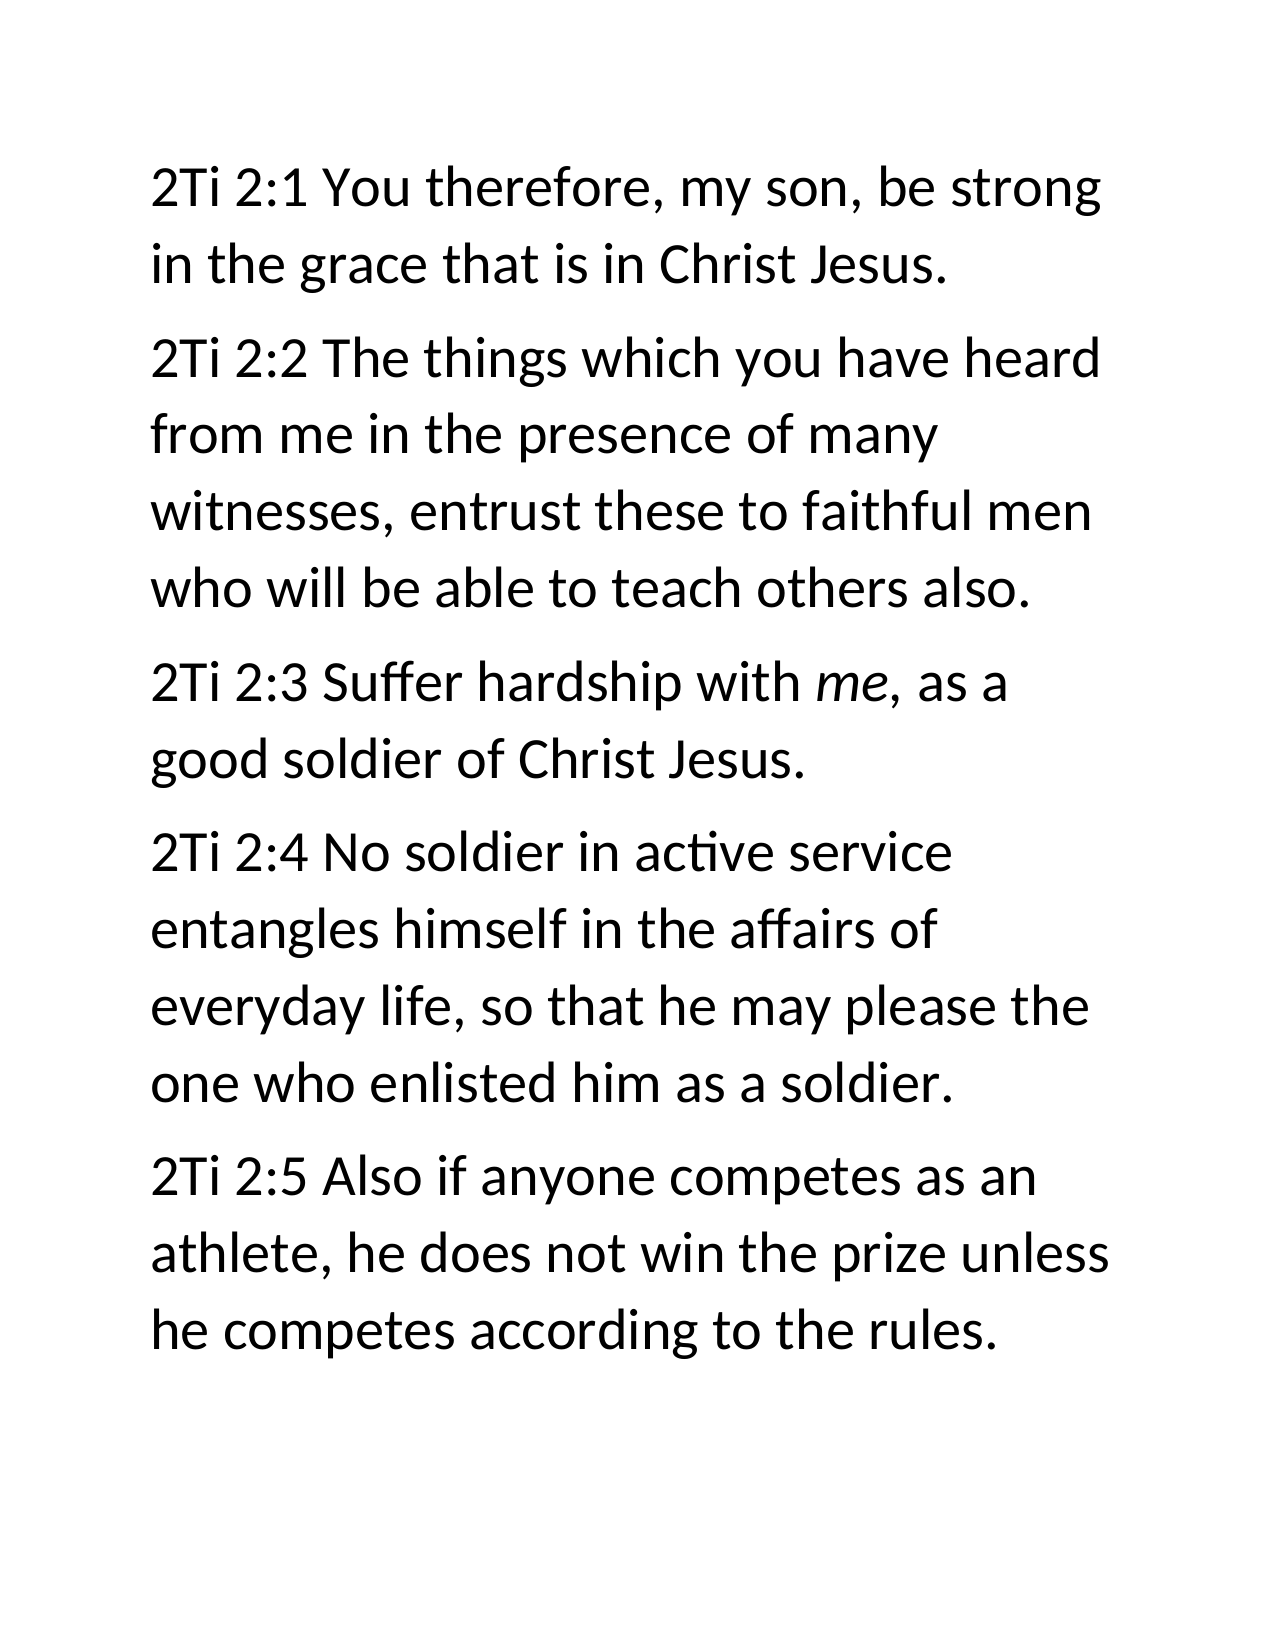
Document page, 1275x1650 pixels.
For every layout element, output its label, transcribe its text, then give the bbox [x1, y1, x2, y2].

text 2Ti 2:5 Also if anyone competes as an athlete, he does not win the prize unless he competes according to the rules. [150, 1139, 1125, 1364]
text 2Ti 2:1 You therefore, my son, be strong in the grace that is in Christ Jesus. [150, 150, 1125, 298]
text 2Ti 2:2 The things which you have heard from me in the presence of many witnesses, entrust these to faithful men who will be able to teach others also. [150, 320, 1125, 622]
text 2Ti 2:4 No soldier in active service entangles himself in the affairs of everyday life, so that he may please the one who enlisted him as a soldier. [150, 815, 1125, 1117]
text 2Ti 2:3 Suffer hardship with me, as a good soldier of Christ Jesus. [150, 644, 1125, 793]
